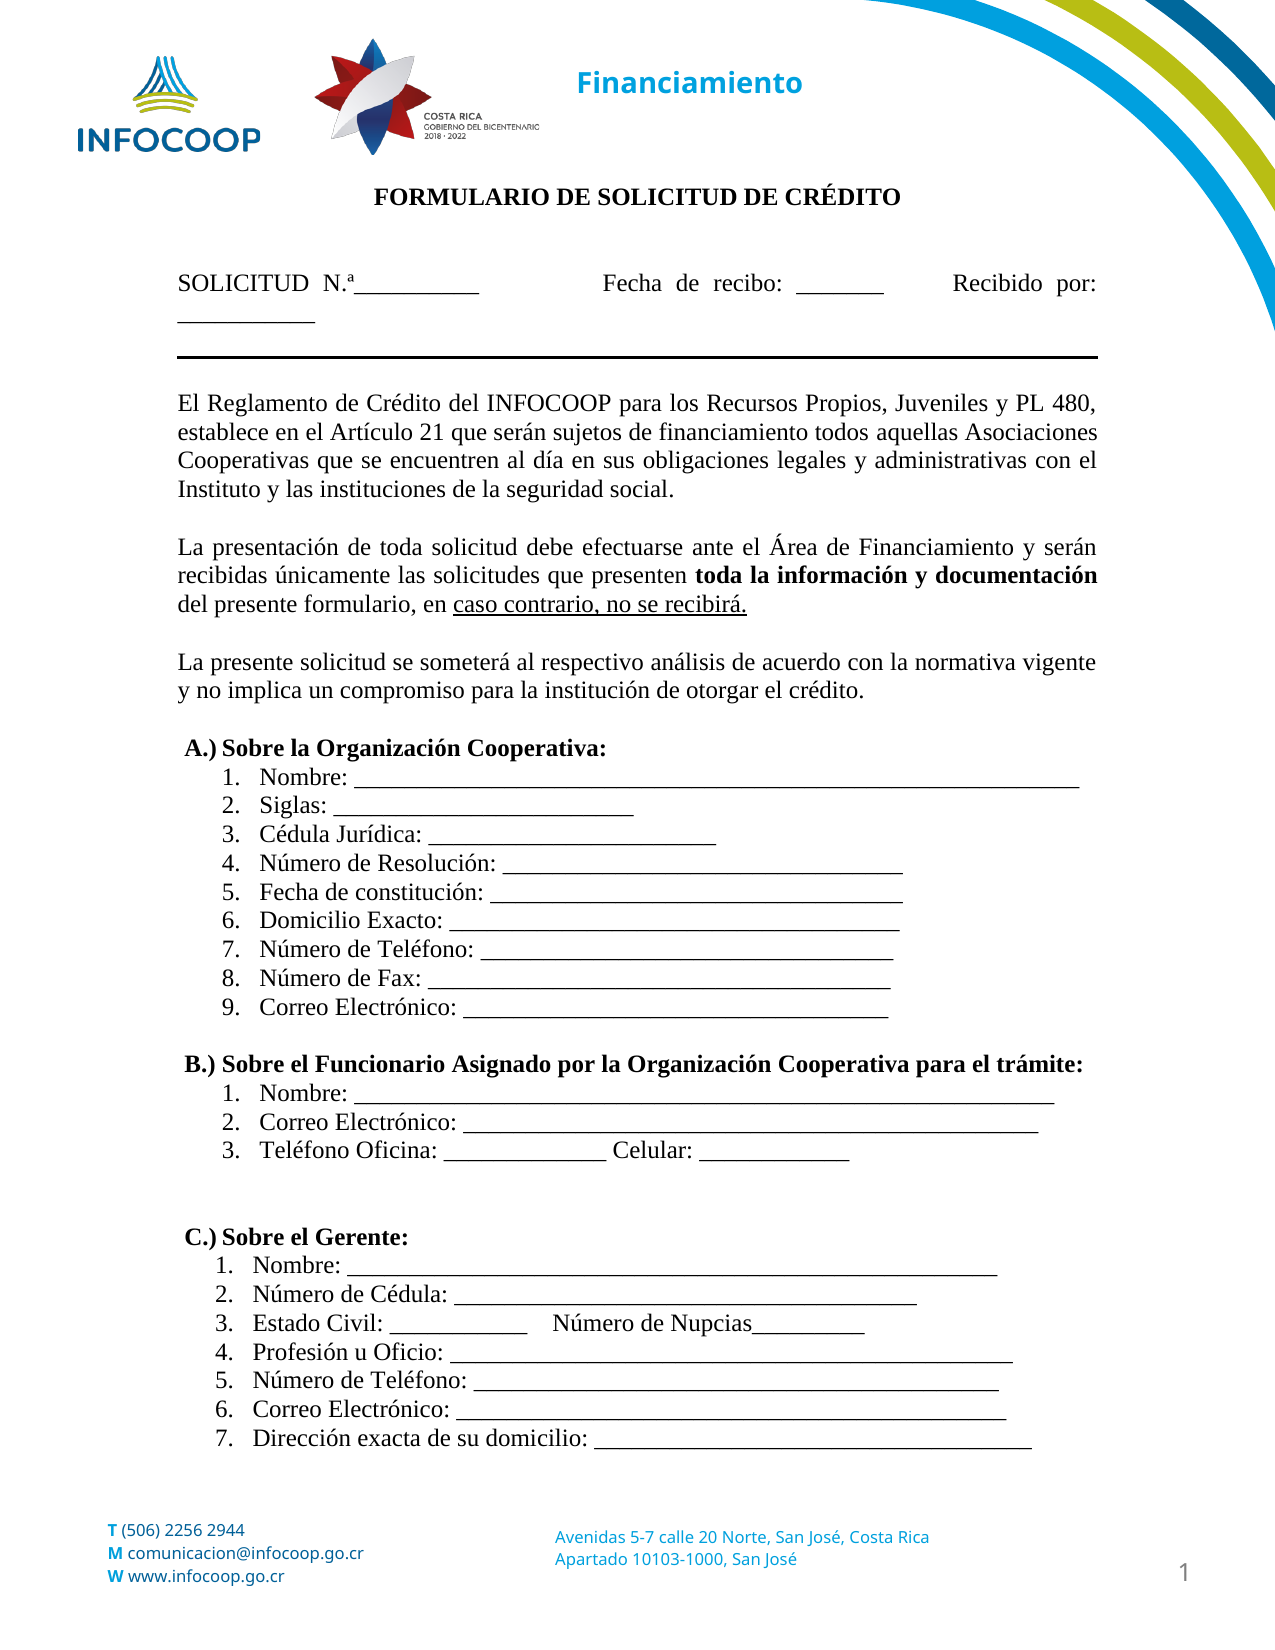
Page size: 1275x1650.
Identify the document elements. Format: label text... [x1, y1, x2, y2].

list Dirección exacta de su domicilio: ___________________________________ [215, 1423, 1098, 1452]
list Número de Resolución: ________________________________ [222, 848, 1098, 877]
list Correo Electrónico: ______________________________________________ [222, 1107, 1098, 1136]
list Profesión u Oficio: _____________________________________________ [215, 1337, 1098, 1366]
list Fecha de constitución: _________________________________ [222, 877, 1098, 906]
list Teléfono Oficina: _____________ Celular: ____________ [222, 1136, 1098, 1164]
list Número de Fax: _____________________________________ [222, 963, 1098, 992]
text La presente solicitud se someterá al respectivo análisis de acuerdo con la normativa vigente y no implica un compromiso para la institución de otorgar el crédito. [177, 647, 1098, 704]
list Siglas: ________________________ [222, 791, 1098, 819]
list Sobre la Organización Cooperativa: [184, 733, 1098, 762]
list Sobre el Funcionario Asignado por la Organización Cooperativa para el trámite: [184, 1049, 1098, 1078]
list Correo Electrónico: __________________________________ [222, 992, 1098, 1021]
list Cédula Jurídica: _______________________ [222, 819, 1098, 848]
text SOLICITUD N.ª__________ Fecha de recibo: _______ Recibido por: ___________ [177, 268, 1098, 325]
text El Reglamento de Crédito del INFOCOOP para los Recursos Propios, Juveniles y PL 480, establece en el Artículo 21 que serán sujetos de financiamiento todos aquellas Asociaciones Cooperativas que se encuentren al día en sus obligaciones legales y administrativas con el Instituto y las instituciones de la seguridad social. [177, 388, 1098, 503]
list Nombre: __________________________________________________________ [222, 762, 1098, 791]
picture [314, 38, 540, 155]
list Número de Cédula: _____________________________________ [215, 1279, 1098, 1308]
list Número de Teléfono: __________________________________________ [215, 1366, 1098, 1394]
list Correo Electrónico: ____________________________________________ [215, 1394, 1098, 1423]
text La presentación de toda solicitud debe efectuarse ante el Área de Financiamiento y serán recibidas únicamente las solicitudes que presenten toda la información y documentación del presente formulario, en caso contrario, no se recibirá. [177, 532, 1098, 618]
list Sobre el Gerente: [184, 1222, 1098, 1251]
list Domicilio Exacto: ____________________________________ [222, 906, 1098, 934]
text FORMULARIO DE SOLICITUD DE CRÉDITO [177, 182, 1098, 210]
list Número de Teléfono: _________________________________ [222, 934, 1098, 963]
list Estado Civil: ___________ Número de Nupcias_________ [215, 1308, 1098, 1337]
list Nombre: ________________________________________________________ [222, 1078, 1098, 1107]
list Nombre: ____________________________________________________ [215, 1251, 1098, 1279]
picture [78, 56, 261, 152]
